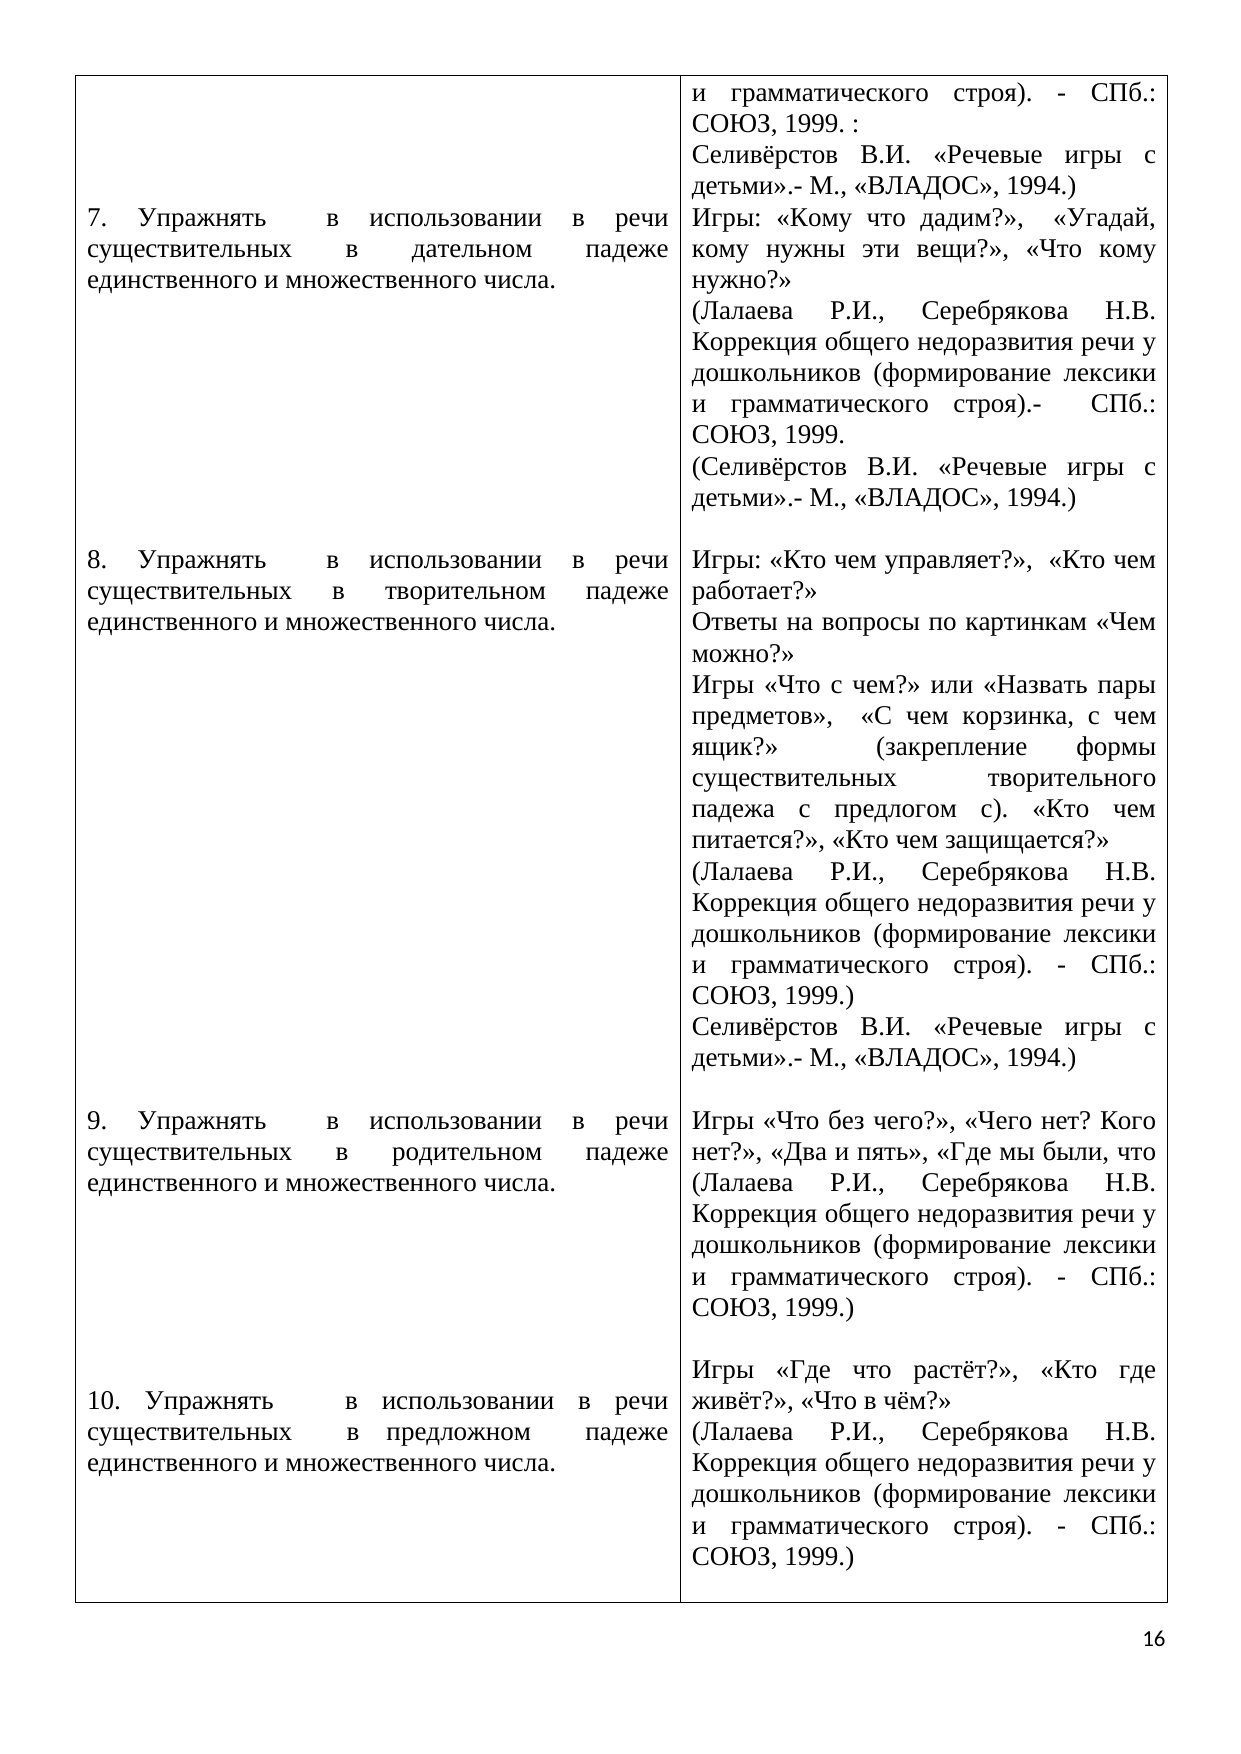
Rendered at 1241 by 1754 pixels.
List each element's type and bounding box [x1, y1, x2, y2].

table_cell [76, 76, 680, 1602]
table_cell [681, 76, 1167, 1602]
